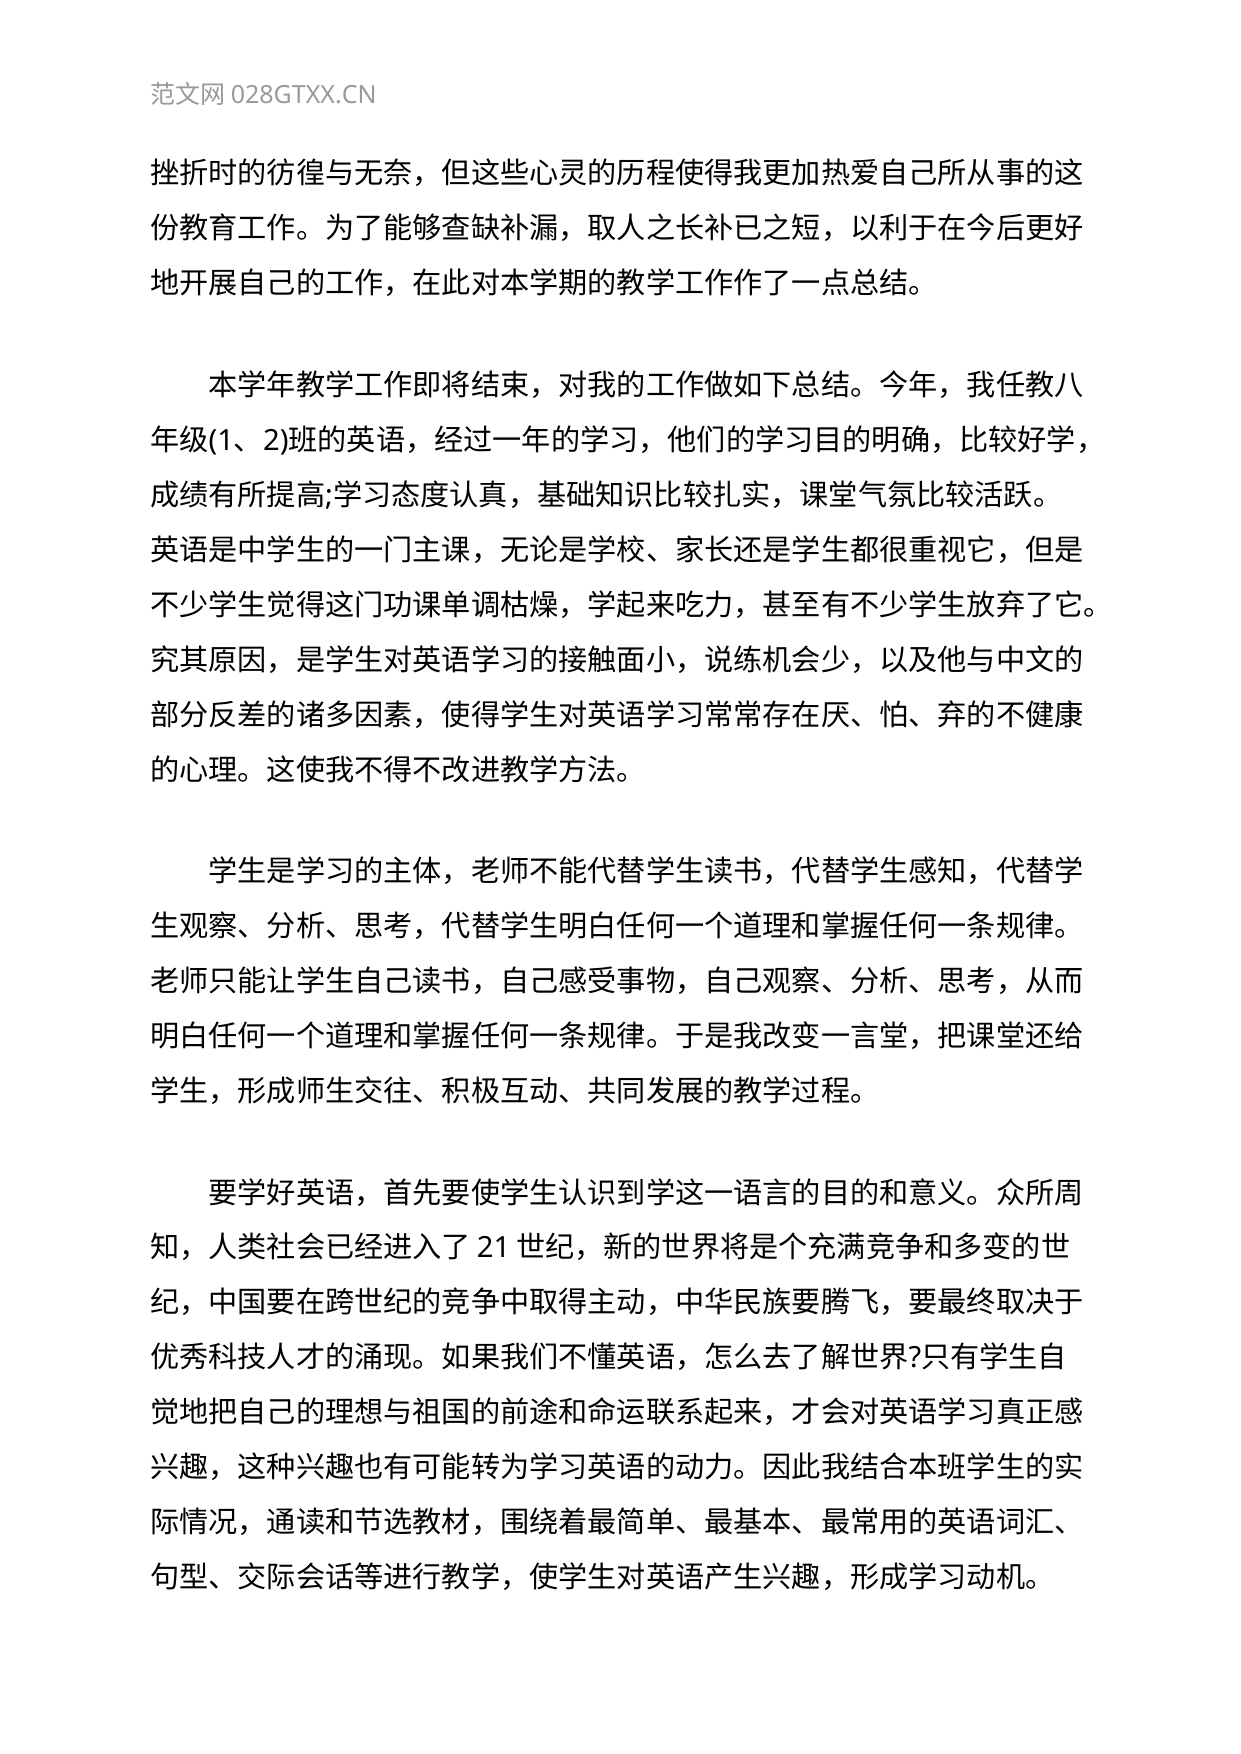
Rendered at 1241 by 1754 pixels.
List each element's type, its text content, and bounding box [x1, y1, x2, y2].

text 本学年教学工作即将结束，对我的工作做如下总结。今年，我任教八年级(1、2)班的英语，经过一年的学习，他们的学习目的明确，比较好学，成绩有所提高;学习态度认真，基础知识比较扎实，课堂气氛比较活跃。英语是中学生的一门主课，无论是学校、家长还是学生都很重视它，但是不少学生觉得这门功课单调枯燥，学起来吃力，甚至有不少学生放弃了它。究其原因，是学生对英语学习的接触面小，说练机会少，以及他与中文的部分反差的诸多因素，使得学生对英语学习常常存在厌、怕、弃的不健康的心理。这使我不得不改进教学方法。 [150, 362, 1090, 788]
text 要学好英语，首先要使学生认识到学这一语言的目的和意义。众所周知，人类社会已经进入了21世纪，新的世界将是个充满竞争和多变的世纪，中国要在跨世纪的竞争中取得主动，中华民族要腾飞，要最终取决于优秀科技人才的涌现。如果我们不懂英语，怎么去了解世界?只有学生自觉地把自己的理想与祖国的前途和命运联系起来，才会对英语学习真正感兴趣，这种兴趣也有可能转为学习英语的动力。因此我结合本班学生的实际情况，通读和节选教材，围绕着最简单、最基本、最常用的英语词汇、句型、交际会话等进行教学，使学生对英语产生兴趣，形成学习动机。 [150, 1169, 1090, 1596]
text 学生是学习的主体，老师不能代替学生读书，代替学生感知，代替学生观察、分析、思考，代替学生明白任何一个道理和掌握任何一条规律。老师只能让学生自己读书，自己感受事物，自己观察、分析、思考，从而明白任何一个道理和掌握任何一条规律。于是我改变一言堂，把课堂还给学生，形成师生交往、积极互动、共同发展的教学过程。 [150, 848, 1090, 1110]
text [150, 150, 1090, 302]
